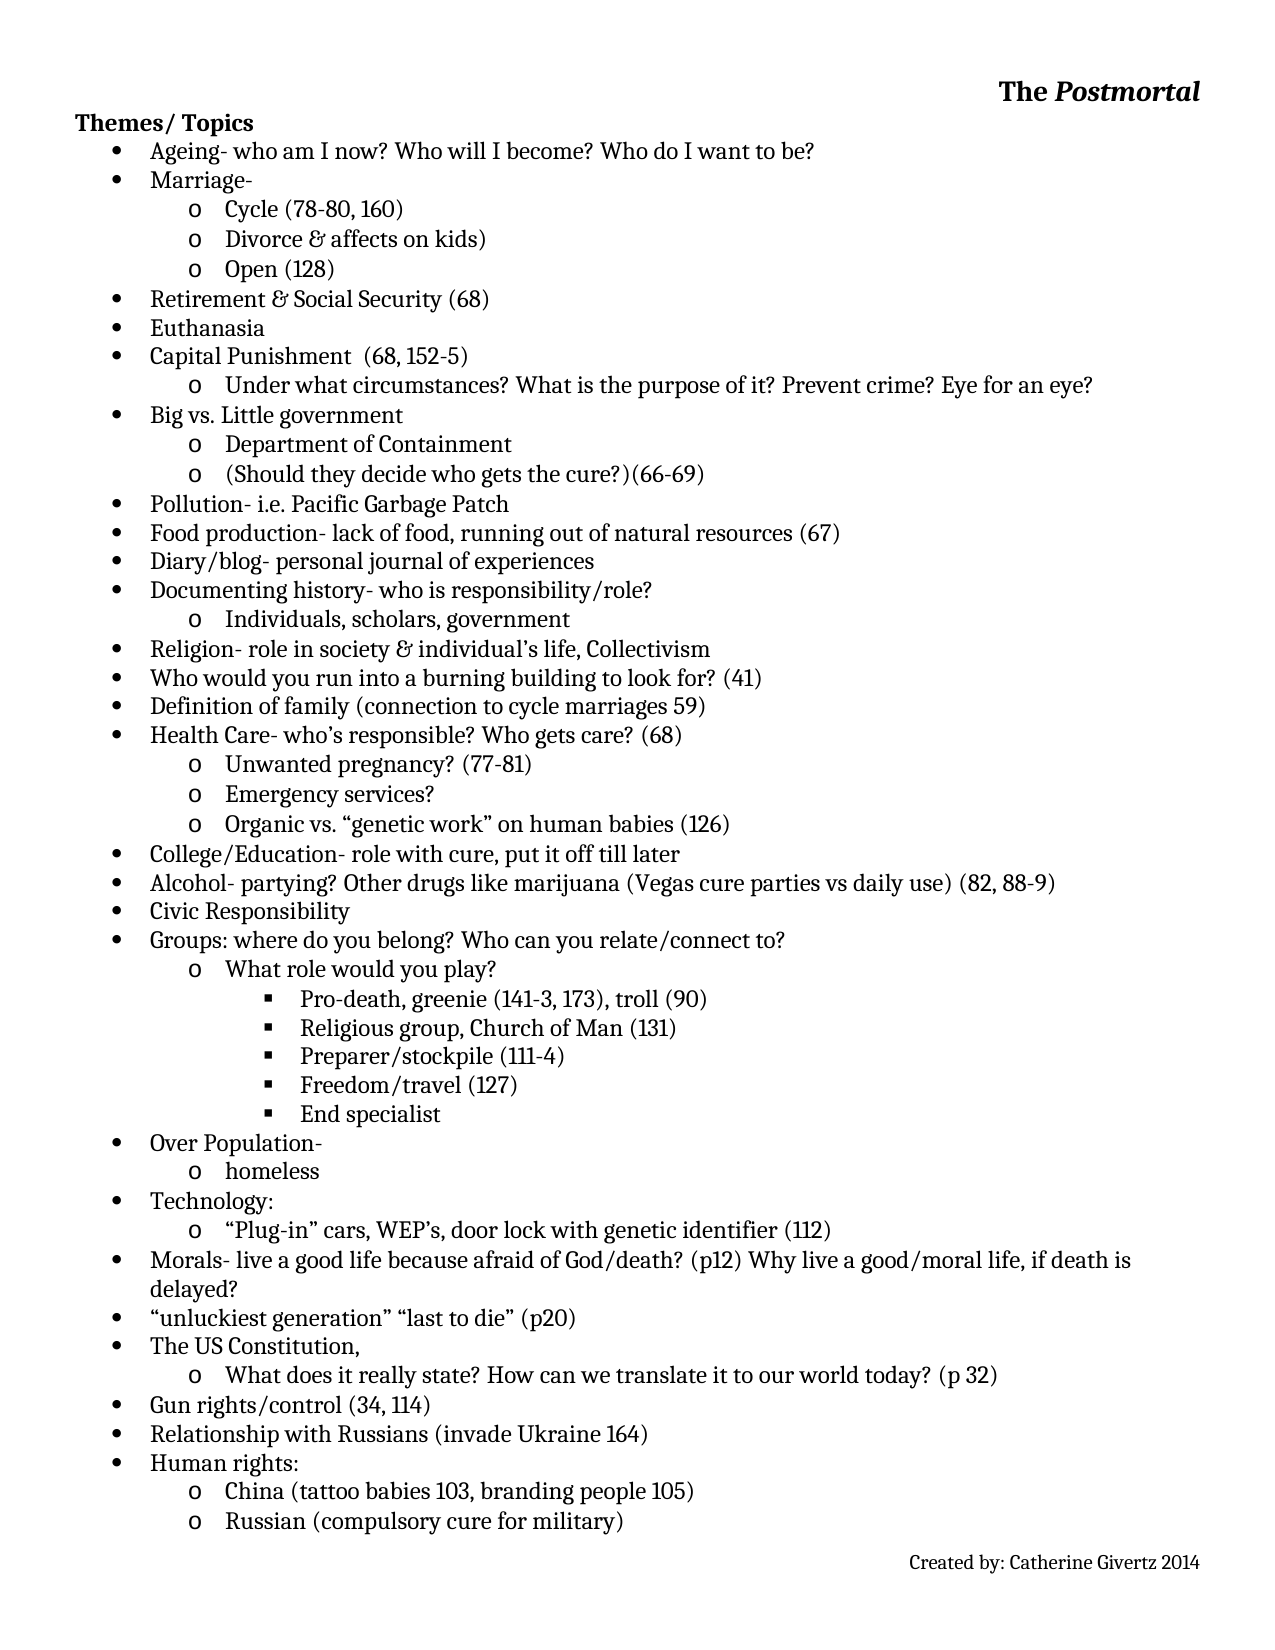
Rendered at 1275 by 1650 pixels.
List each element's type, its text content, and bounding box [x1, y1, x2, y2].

list Organic vs. “genetic work” on human babies (126) [187, 810, 1200, 840]
list Who would you run into a burning building to look for? (41) [112, 663, 1200, 692]
list Religion- role in society & individual’s life, Collectivism [112, 635, 1200, 663]
list Unwanted pregnancy? (77-81) [187, 750, 1200, 780]
text The Postmortal [75, 75, 1200, 108]
list Health Care- who’s responsible? Who gets care? (68) [112, 721, 1200, 750]
list “Plug-in” cars, WEP’s, door lock with genetic identifier (112) [187, 1216, 1200, 1246]
list Capital Punishment (68, 152-5) [112, 342, 1200, 371]
list Russian (compulsory cure for military) [187, 1507, 1200, 1537]
list What role would you play? [187, 955, 1200, 985]
list Definition of family (connection to cycle marriages 59) [112, 692, 1200, 721]
list Pro-death, greenie (141-3, 173), troll (90) [262, 985, 1200, 1013]
list Big vs. Little government [112, 401, 1200, 430]
list Department of Containment [187, 430, 1200, 460]
list Food production- lack of food, running out of natural resources (67) [112, 518, 1200, 547]
list Divorce & affects on kids) [187, 225, 1200, 255]
list Groups: where do you belong? Who can you relate/connect to? [112, 926, 1200, 955]
list Cycle (78-80, 160) [187, 195, 1200, 225]
list Religious group, Church of Man (131) [262, 1013, 1200, 1042]
list Civic Responsibility [112, 897, 1200, 926]
list Pollution- i.e. Pacific Garbage Patch [112, 490, 1200, 518]
list Human rights: [112, 1448, 1200, 1477]
list Under what circumstances? What is the purpose of it? Prevent crime? Eye for an eye? [187, 371, 1200, 401]
list Gun rights/control (34, 114) [112, 1391, 1200, 1420]
list Open (128) [187, 255, 1200, 285]
list Morals- live a good life because afraid of God/death? (p12) Why live a good/moral life, if death is delayed? [112, 1246, 1200, 1303]
list Freedom/travel (127) [262, 1071, 1200, 1100]
list Alcohol- partying? Other drugs like marijuana (Vegas cure parties vs daily use) (82, 88-9) [112, 868, 1200, 897]
list Euthanasia [112, 313, 1200, 342]
list End specialist [262, 1100, 1200, 1128]
list Documenting history- who is responsibility/role? [112, 576, 1200, 605]
list Over Population- [112, 1128, 1200, 1157]
list Relationship with Russians (invade Ukraine 164) [112, 1420, 1200, 1448]
list What does it really state? How can we translate it to our world today? (p 32) [187, 1361, 1200, 1391]
list homeless [187, 1157, 1200, 1187]
list Preparer/stockpile (111-4) [262, 1042, 1200, 1071]
list Ageing- who am I now? Who will I become? Who do I want to be? [112, 137, 1200, 166]
list Emergency services? [187, 780, 1200, 810]
list (Should they decide who gets the cure?)(66-69) [187, 460, 1200, 490]
list College/Education- role with cure, put it off till later [112, 840, 1200, 868]
list “unluckiest generation” “last to die” (p20) [112, 1303, 1200, 1332]
list China (tattoo babies 103, branding people 105) [187, 1477, 1200, 1507]
list Diary/blog- personal journal of experiences [112, 547, 1200, 576]
list Individuals, scholars, government [187, 605, 1200, 635]
text Themes/ Topics [75, 108, 1200, 137]
list Marriage- [112, 166, 1200, 195]
list Technology: [112, 1187, 1200, 1216]
list Retirement & Social Security (68) [112, 285, 1200, 313]
list The US Constitution, [112, 1332, 1200, 1361]
